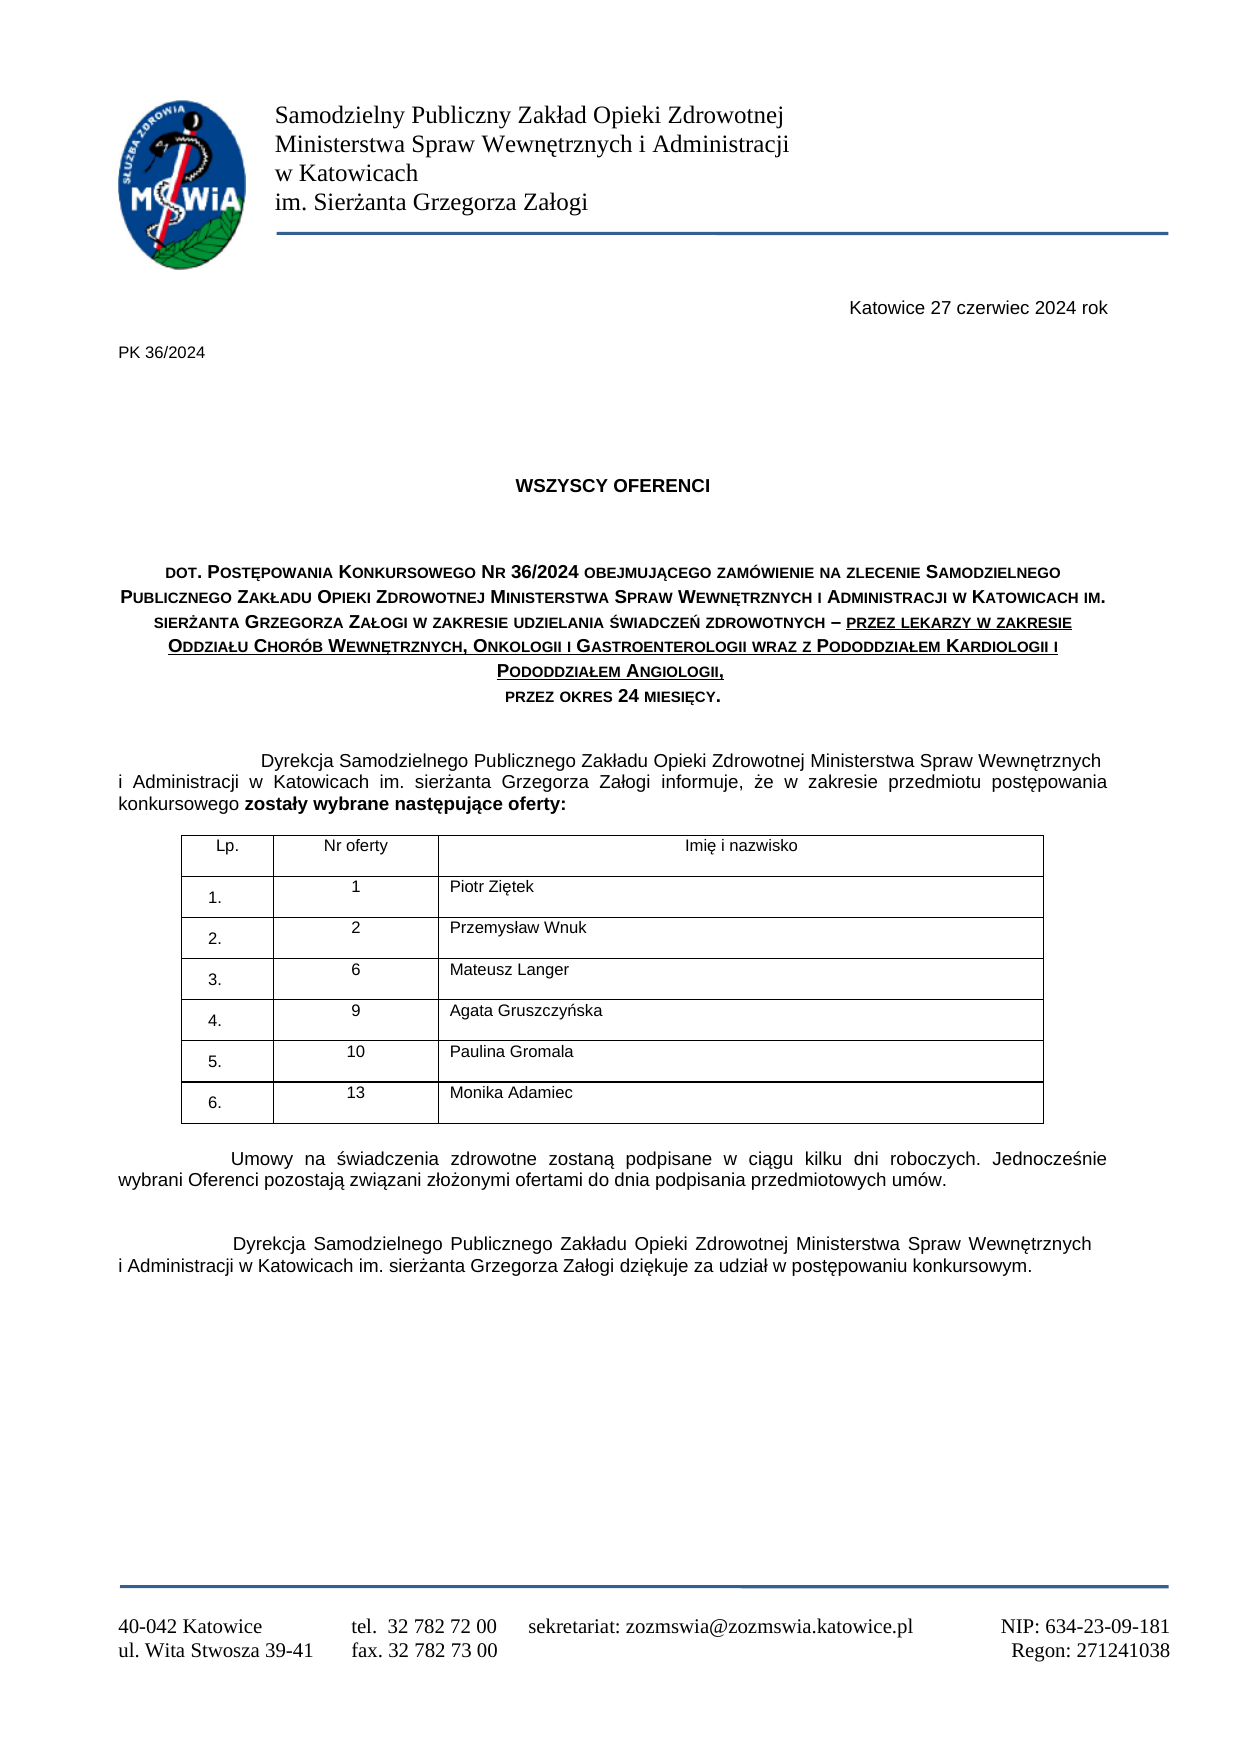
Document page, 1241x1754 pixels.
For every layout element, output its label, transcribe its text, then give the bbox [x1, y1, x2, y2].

text WSZYSCY OFERENCI [118, 475, 1107, 496]
table_cell [182, 1041, 273, 1081]
picture [118, 100, 246, 270]
table_cell [182, 1000, 273, 1040]
table_cell Piotr Ziętek [439, 877, 1043, 917]
table_cell [182, 1083, 273, 1122]
text Umowy na świadczenia zdrowotne zostaną podpisane w ciągu kilku dni roboczych. Jednocześnie wybrani Oferenci pozostają związani złożonymi ofertami do dnia podpisania przedmiotowych umów. [118, 1147, 1107, 1191]
text dot. Postępowania Konkursowego Nr 36/2024 obejmującego zamówienie na zlecenie Samodzielnego Publicznego Zakładu Opieki Zdrowotnej Ministerstwa Spraw Wewnętrznych i Administracji w Katowicach im. sierżanta Grzegorza Załogi w zakresie udzielania świadczeń zdrowotnych – przez lekarzy w zakresie Oddziału Chorób Wewnętrznych, Onkologii i Gastroenterologii wraz z Pododdziałem Kardiologii i Pododdziałem Angiologii, przez okres 24 miesięcy. [118, 561, 1107, 706]
table_header Imię i nazwisko [439, 836, 1043, 876]
table_cell Mateusz Langer [439, 959, 1043, 999]
table_cell 2 [274, 918, 438, 958]
table_header Lp. [182, 836, 273, 876]
table_cell 13 [274, 1083, 438, 1122]
text Dyrekcja Samodzielnego Publicznego Zakładu Opieki Zdrowotnej Ministerstwa Spraw Wewnętrznych i Administracji w Katowicach im. sierżanta Grzegorza Załogi informuje, że w zakresie przedmiotu postępowania konkursowego zostały wybrane następujące oferty: [118, 750, 1107, 814]
table_cell Paulina Gromala [439, 1041, 1043, 1081]
table_cell 6 [274, 959, 438, 999]
table_cell Monika Adamiec [439, 1083, 1043, 1122]
table_header Nr oferty [274, 836, 438, 876]
table_cell Przemysław Wnuk [439, 918, 1043, 958]
table_cell [182, 877, 273, 917]
table_cell [182, 918, 273, 958]
table_cell 1 [274, 877, 438, 917]
table_cell 10 [274, 1041, 438, 1081]
table_cell Agata Gruszczyńska [439, 1000, 1043, 1040]
text Katowice 27 czerwiec 2024 rok [118, 297, 1107, 319]
text Dyrekcja Samodzielnego Publicznego Zakładu Opieki Zdrowotnej Ministerstwa Spraw Wewnętrznych i Administracji w Katowicach im. sierżanta Grzegorza Załogi dziękuje za udział w postępowaniu konkursowym. [118, 1233, 1107, 1276]
text PK 36/2024 [118, 343, 1107, 362]
table_cell 9 [274, 1000, 438, 1040]
table_cell [182, 959, 273, 999]
